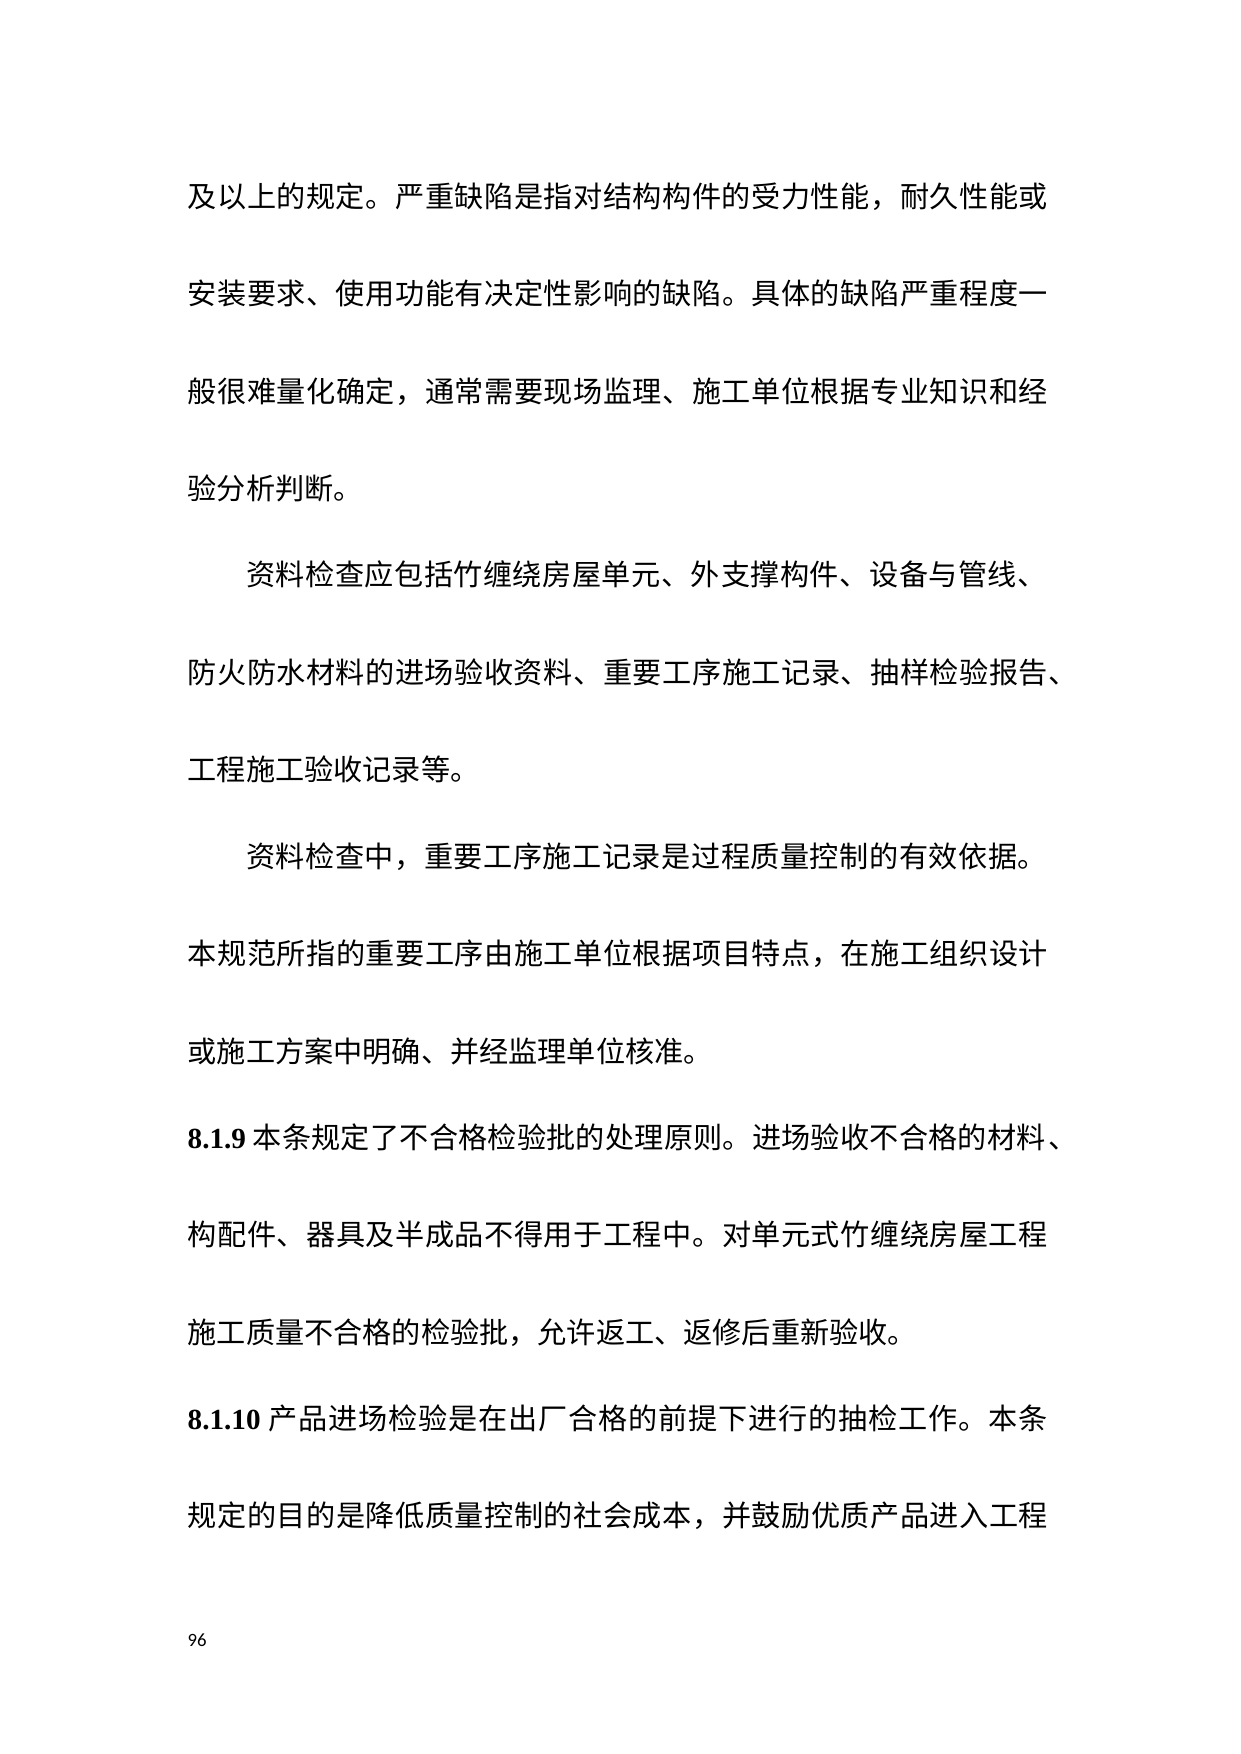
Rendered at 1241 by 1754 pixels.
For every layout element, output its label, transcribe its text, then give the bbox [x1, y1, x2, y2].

text 资料检查应包括竹缠绕房屋单元、外支撑构件、设备与管线、防火防水材料的进场验收资料、重要工序施工记录、抽样检验报告、工程施工验收记录等。 [187, 541, 1048, 801]
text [187, 1384, 1048, 1547]
text 资料检查中，重要工序施工记录是过程质量控制的有效依据。本规范所指的重要工序由施工单位根据项目特点，在施工组织设计或施工方案中明确、并经监理单位核准。 [187, 822, 1048, 1082]
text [187, 162, 1048, 519]
text 8.1.9 本条规定了不合格检验批的处理原则。进场验收不合格的材料、构配件、器具及半成品不得用于工程中。对单元式竹缠绕房屋工程施工质量不合格的检验批，允许返工、返修后重新验收。 [187, 1103, 1048, 1363]
